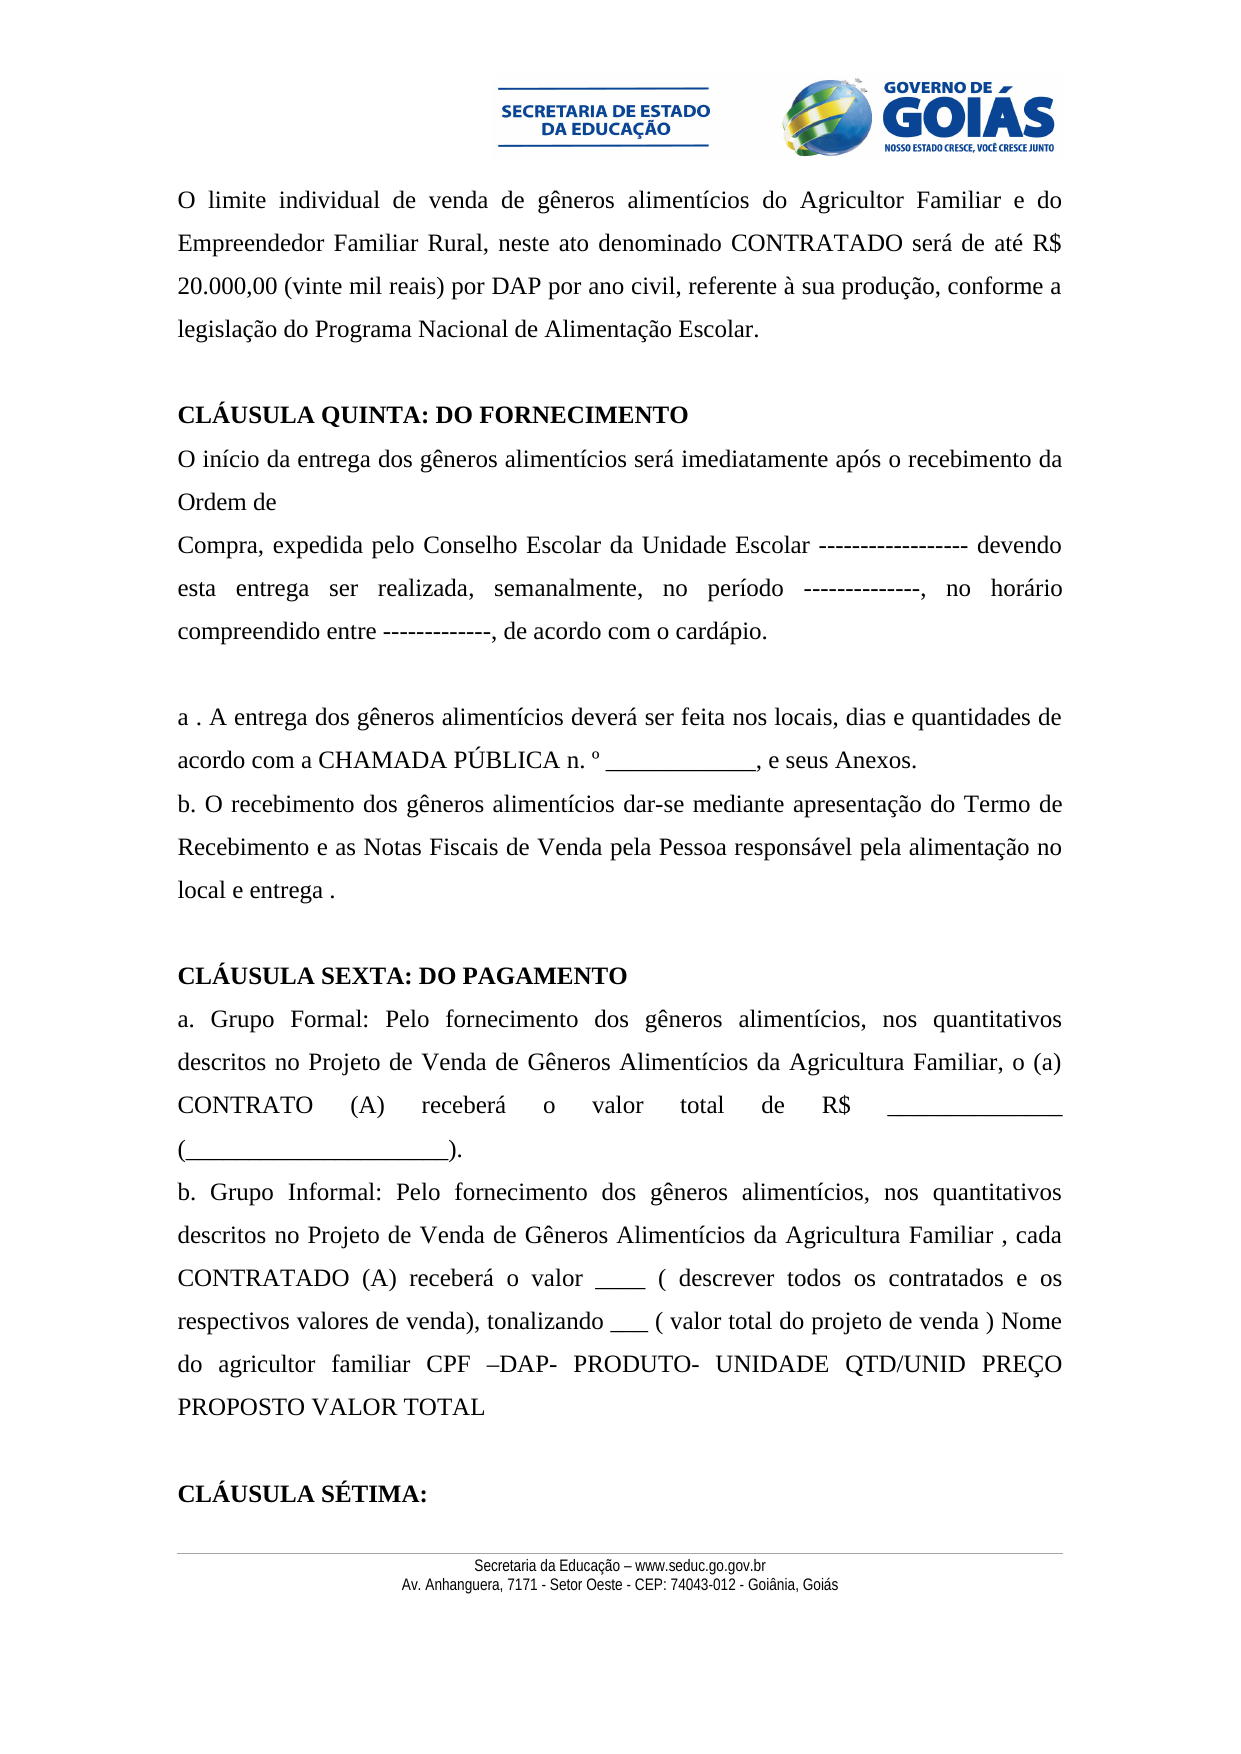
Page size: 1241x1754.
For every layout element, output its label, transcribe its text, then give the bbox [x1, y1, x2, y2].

picture [490, 73, 1064, 161]
text a. Grupo Formal: Pelo fornecimento dos gêneros alimentícios, nos quantitativos descritos no Projeto de Venda de Gêneros Alimentícios da Agricultura Familiar, o (a) CONTRATO (A) receberá o valor total de R$ ______________ (_____________________). [177, 1004, 1063, 1162]
text CLÁUSULA SEXTA: DO PAGAMENTO [177, 961, 1063, 990]
text b. O recebimento dos gêneros alimentícios dar-se mediante apresentação do Termo de Recebimento e as Notas Fiscais de Venda pela Pessoa responsável pela alimentação no local e entrega . [177, 789, 1063, 904]
text Compra, expedida pelo Conselho Escolar da Unidade Escolar ------------------ devendo esta entrega ser realizada, semanalmente, no período --------------, no horário compreendido entre -------------, de acordo com o cardápio. [177, 530, 1063, 645]
text CLÁUSULA SÉTIMA: [177, 1479, 1063, 1507]
text O início da entrega dos gêneros alimentícios será imediatamente após o recebimento da Ordem de [177, 444, 1063, 516]
text b. Grupo Informal: Pelo fornecimento dos gêneros alimentícios, nos quantitativos descritos no Projeto de Venda de Gêneros Alimentícios da Agricultura Familiar , cada CONTRATADO (A) receberá o valor ____ ( descrever todos os contratados e os respectivos valores de venda), tonalizando ___ ( valor total do projeto de venda ) Nome do agricultor familiar CPF –DAP- PRODUTO- UNIDADE QTD/UNID PREÇO PROPOSTO VALOR TOTAL [177, 1177, 1063, 1421]
text CLÁUSULA QUINTA: DO FORNECIMENTO [177, 401, 1063, 429]
text O limite individual de venda de gêneros alimentícios do Agricultor Familiar e do Empreendedor Familiar Rural, neste ato denominado CONTRATADO será de até R$ 20.000,00 (vinte mil reais) por DAP por ano civil, referente à sua produção, conforme a legislação do Programa Nacional de Alimentação Escolar. [177, 185, 1063, 343]
text a . A entrega dos gêneros alimentícios deverá ser feita nos locais, dias e quantidades de acordo com a CHAMADA PÚBLICA n. º ____________, e seus Anexos. [177, 702, 1063, 774]
